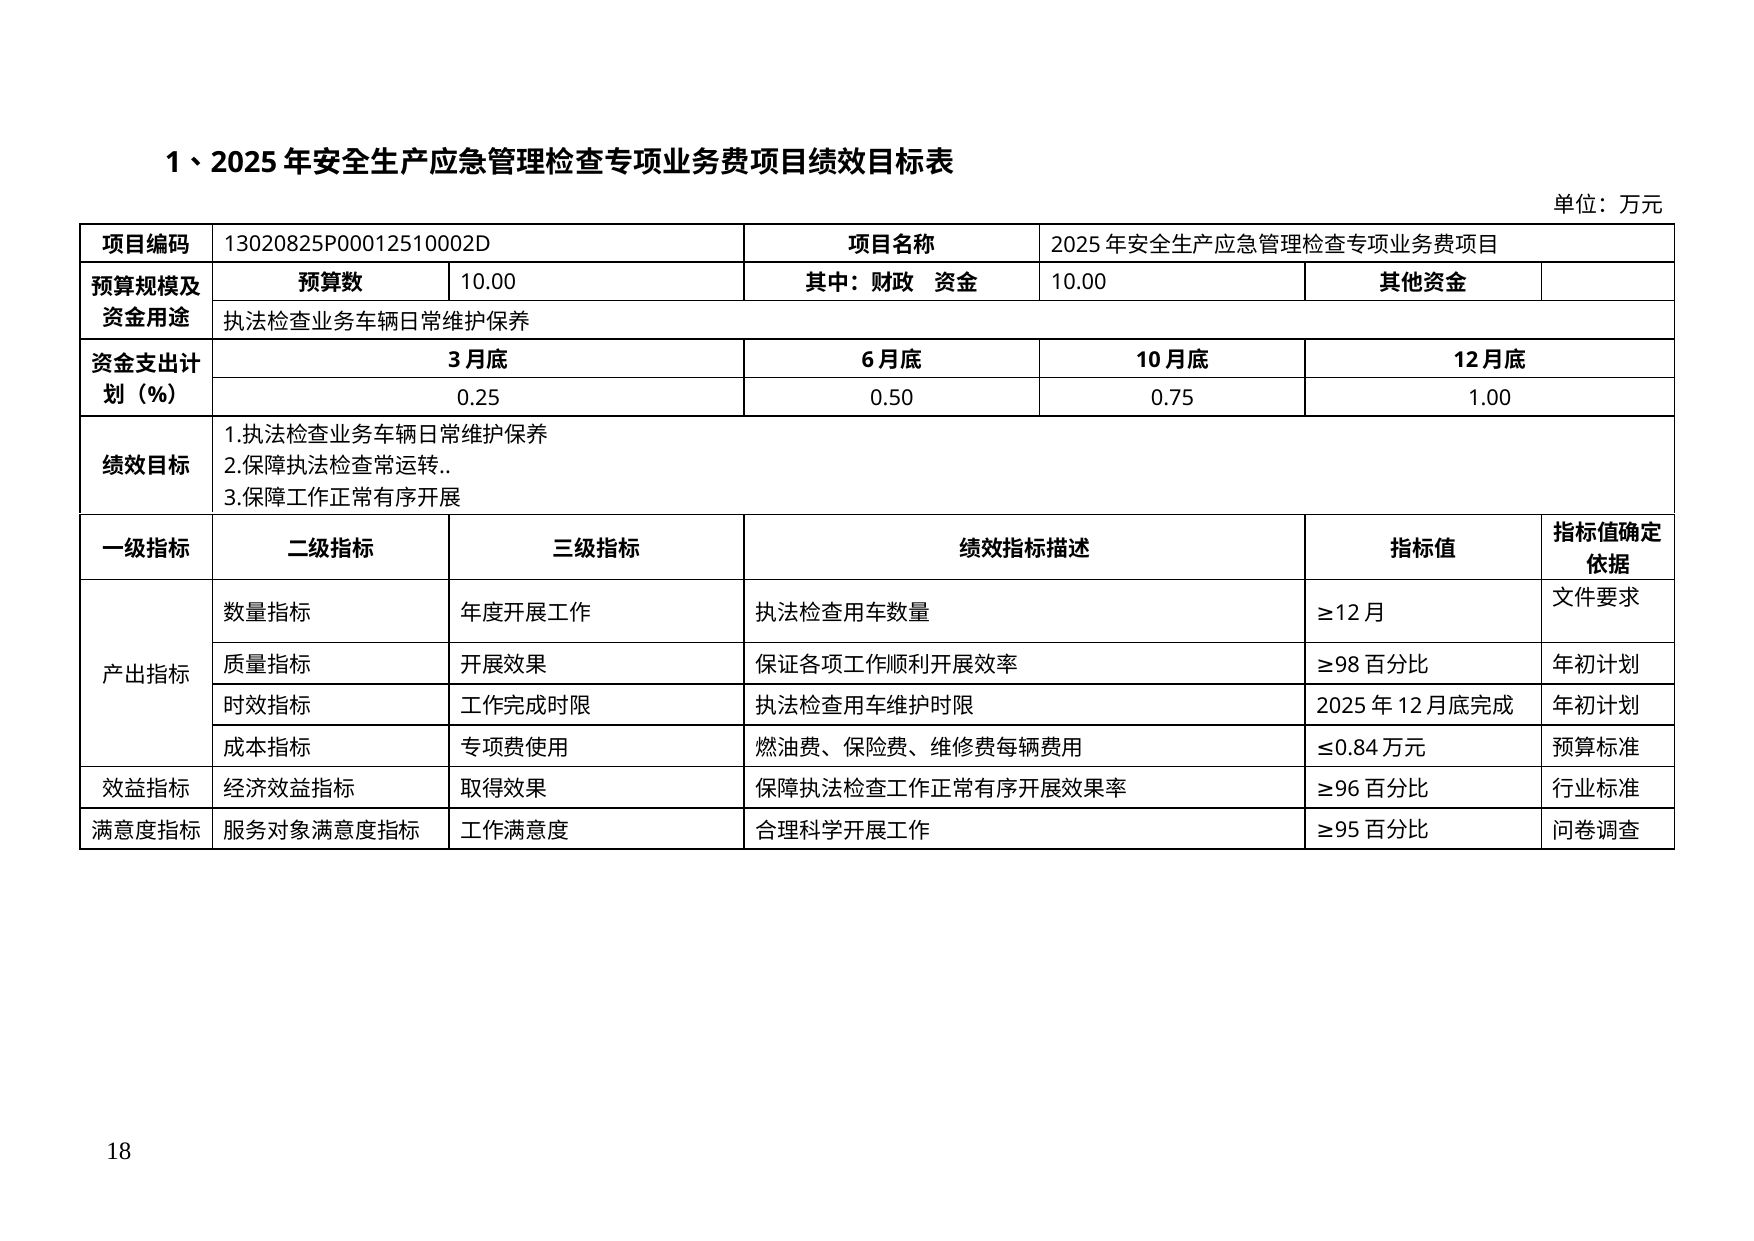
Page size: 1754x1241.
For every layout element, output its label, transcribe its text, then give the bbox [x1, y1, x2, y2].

table_cell 10.00 [1040, 263, 1304, 300]
table_cell 0.75 [1040, 378, 1304, 415]
table_cell 绩效目标 [81, 417, 212, 512]
table_cell 13020825P00012510002D [213, 225, 743, 261]
table_cell 执法检查业务车辆日常维护保养 [213, 301, 1674, 338]
table_header 三级指标 [450, 515, 743, 578]
table_cell 项目名称 [745, 225, 1039, 261]
table_cell 行业标准 [1542, 767, 1674, 807]
table_cell 经济效益指标 [213, 767, 448, 807]
table_cell ≥12月 [1306, 580, 1541, 642]
table_cell 6月底 [745, 340, 1039, 377]
table_cell 取得效果 [450, 767, 743, 807]
table_cell ≥96百分比 [1306, 767, 1541, 807]
table_cell 10.00 [450, 263, 743, 300]
table_cell 1.执法检查业务车辆日常维护保养 2.保障执法检查常运转.. 3.保障工作正常有序开展 [213, 417, 1674, 512]
table_cell 产出指标 [81, 580, 212, 766]
table_cell [1542, 263, 1674, 300]
table_cell 合理科学开展工作 [745, 809, 1304, 848]
table_cell 预算数 [213, 263, 448, 300]
table_cell 年度开展工作 [450, 580, 743, 642]
table_cell 服务对象满意度指标 [213, 809, 448, 848]
table_cell 3月底 [213, 340, 743, 377]
table_cell 1.00 [1306, 378, 1674, 415]
table_cell 2025年安全生产应急管理检查专项业务费项目 [1040, 225, 1674, 261]
table_cell 10月底 [1040, 340, 1304, 377]
table_cell 年初计划 [1542, 685, 1674, 724]
table_cell 预算规模及资金用途 [81, 263, 212, 338]
table_cell 问卷调查 [1542, 809, 1674, 848]
table_cell 0.25 [213, 378, 743, 415]
table_cell 预算标准 [1542, 726, 1674, 766]
table_header 指标值 [1306, 515, 1541, 578]
table_header 单位：万元 [81, 183, 1674, 223]
table_cell 数量指标 [213, 580, 448, 642]
table_cell 资金支出计划（%） [81, 340, 212, 415]
table_cell 执法检查用车维护时限 [745, 685, 1304, 724]
table_header 指标值确定依据 [1542, 515, 1674, 578]
table_cell 项目编码 [81, 225, 212, 261]
table_cell 12月底 [1306, 340, 1674, 377]
table_cell 满意度指标 [81, 809, 212, 848]
table_cell 质量指标 [213, 643, 448, 683]
table_cell 燃油费、保险费、维修费每辆费用 [745, 726, 1304, 766]
table_header 一级指标 [81, 515, 212, 578]
table_cell ≥95百分比 [1306, 809, 1541, 848]
table_cell 成本指标 [213, 726, 448, 766]
table_cell 执法检查用车数量 [745, 580, 1304, 642]
table_cell 保障执法检查工作正常有序开展效果率 [745, 767, 1304, 807]
text 1、2025年安全生产应急管理检查专项业务费项目绩效目标表 [106, 142, 1648, 181]
table_cell 其中：财政 资金 [745, 263, 1039, 300]
table_cell ≤0.84万元 [1306, 726, 1541, 766]
table_header 绩效指标描述 [745, 515, 1304, 578]
table_cell 工作满意度 [450, 809, 743, 848]
table_cell 0.50 [745, 378, 1039, 415]
table_cell 开展效果 [450, 643, 743, 683]
table_cell 专项费使用 [450, 726, 743, 766]
table_cell 保证各项工作顺利开展效率 [745, 643, 1304, 683]
table_cell 2025年12月底完成 [1306, 685, 1541, 724]
table_cell 工作完成时限 [450, 685, 743, 724]
table_cell 效益指标 [81, 767, 212, 807]
table_cell 其他资金 [1306, 263, 1541, 300]
table_cell 年初计划 [1542, 643, 1674, 683]
table_cell 文件要求 [1542, 580, 1674, 642]
table_header 二级指标 [213, 515, 448, 578]
table_cell 时效指标 [213, 685, 448, 724]
table_cell ≥98百分比 [1306, 643, 1541, 683]
